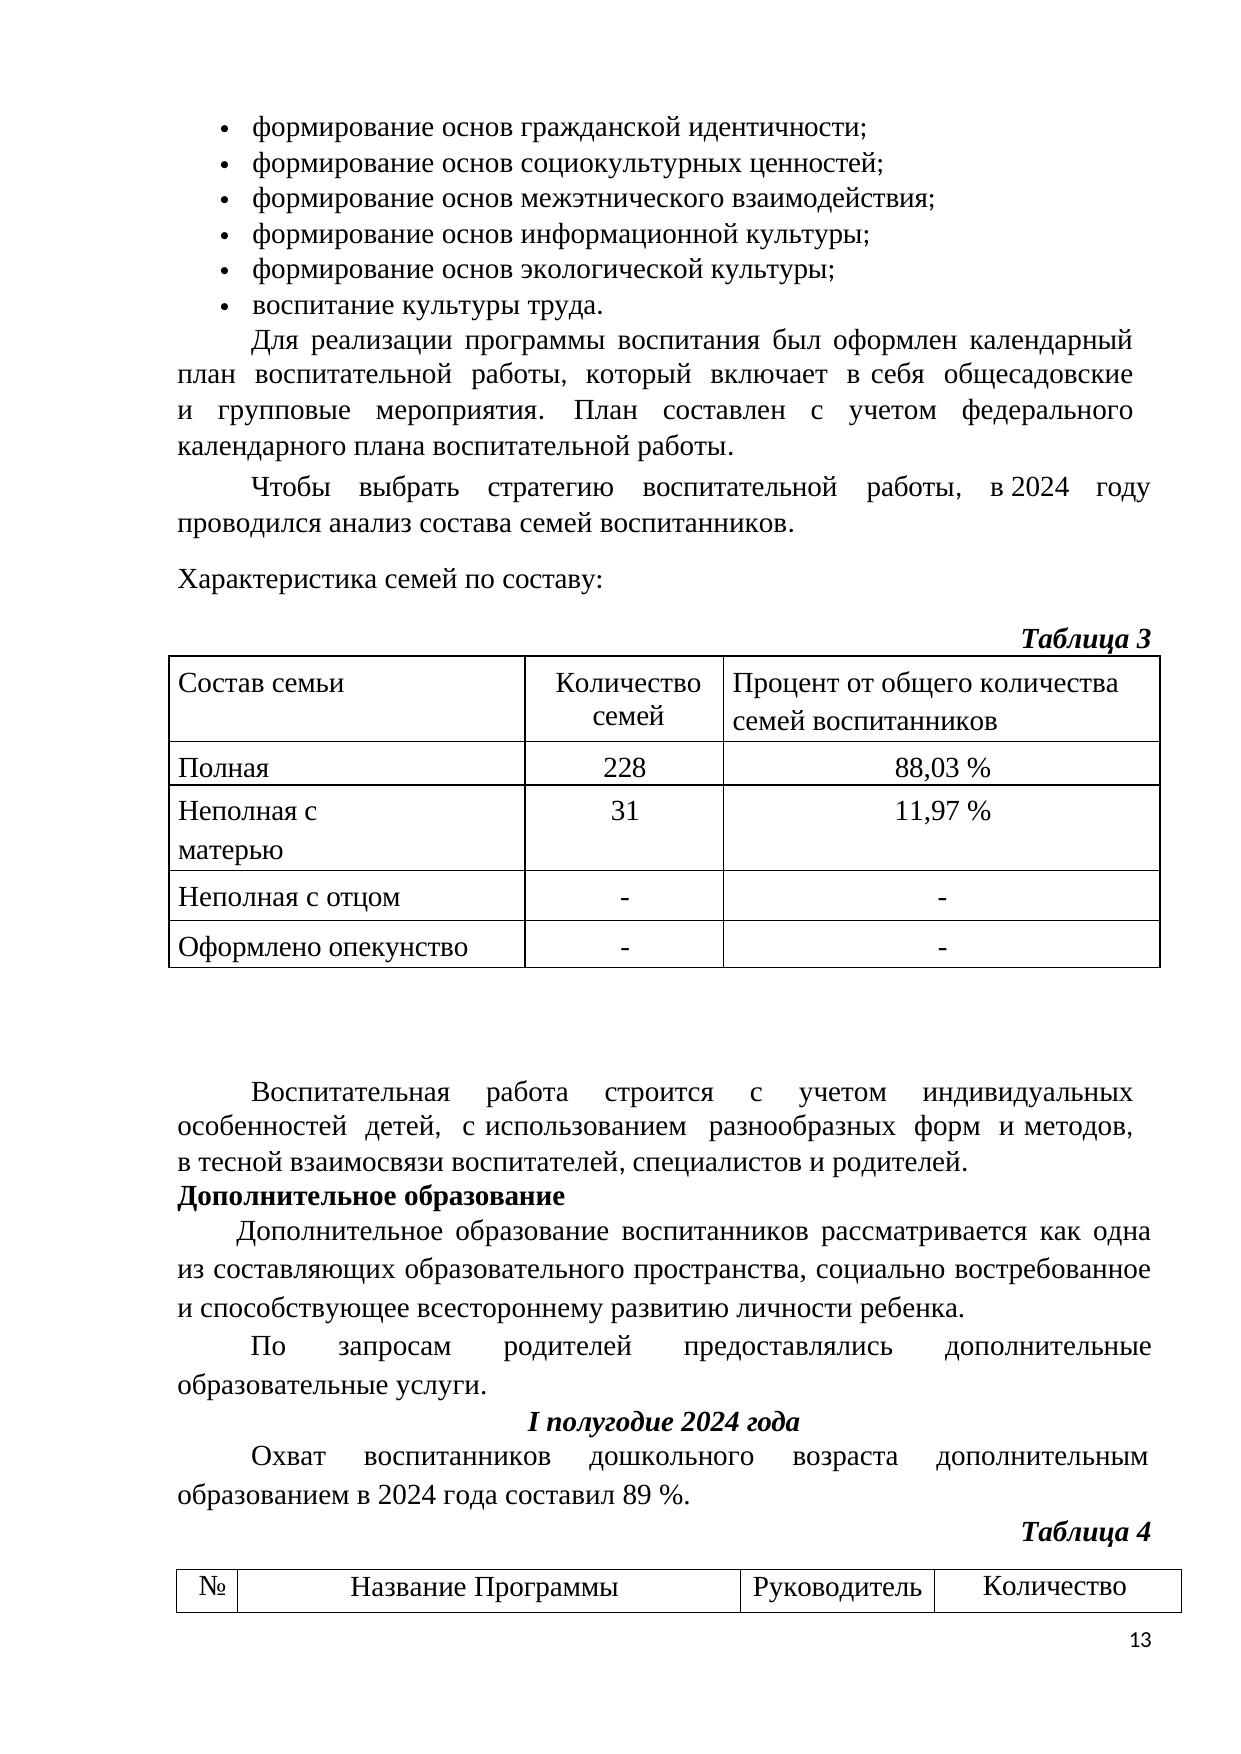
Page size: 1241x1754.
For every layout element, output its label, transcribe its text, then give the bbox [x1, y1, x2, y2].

table_cell - [724, 871, 1159, 919]
list воспитание культуры труда. [221, 286, 1226, 322]
table_cell - [724, 921, 1159, 967]
table_header Процент от общего количества семей воспитанников [724, 657, 1159, 741]
list формирование основ межэтнического взаимодействия; [221, 179, 1226, 215]
text Охват воспитанников дошкольного возраста дополнительным образованием в 2024 года составил 89 %. [177, 1438, 1149, 1510]
table_cell 228 [526, 742, 723, 784]
subtitle Таблица 4 [88, 1515, 1152, 1548]
list формирование основ экологической культуры; [221, 251, 1226, 286]
subtitle полугодие 2024 года [528, 1405, 1226, 1438]
text Воспитательная работа строится с учетом индивидуальных особенностей детей, с использованием разнообразных форм и методов, в тесной взаимосвязи воспитателей, специалистов и родителей. [177, 1074, 1133, 1178]
table_cell Оформлено опекунство [170, 921, 524, 967]
table_cell Полная [170, 742, 524, 784]
subtitle Таблица 3 [88, 621, 1152, 655]
table_cell Неполная с отцом [170, 871, 524, 919]
text Характеристика семей по составу: [177, 560, 1226, 596]
table_cell 11,97 % [724, 786, 1159, 869]
text По запросам родителей предоставлялись дополнительные образовательные услуги. [177, 1328, 1152, 1400]
text Для реализации программы воспитания был оформлен календарный план воспитательной работы, который включает в себя общесадовские и групповые мероприятия. План составлен с учетом федерального календарного плана воспитательной работы. [177, 322, 1134, 462]
table_header Состав семьи [170, 657, 524, 741]
table_header № п/п [177, 1570, 237, 1612]
text Дополнительное образование воспитанников рассматривается как одна из составляющих образовательного пространства, социально востребованное и способствующее всестороннему развитию личности ребенка. [177, 1213, 1151, 1323]
table_header Руководитель [741, 1570, 934, 1612]
table_cell - [526, 921, 723, 967]
list формирование основ информационной культуры; [221, 215, 1226, 251]
table_cell 31 [526, 786, 723, 869]
table_cell Неполная с матерью [170, 786, 524, 869]
text Чтобы выбрать стратегию воспитательной работы, в 2024 году проводился анализ состава семей воспитанников. [177, 468, 1152, 540]
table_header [935, 1570, 1181, 1612]
list формирование основ гражданской идентичности; [221, 108, 1226, 144]
list формирование основ социокультурных ценностей; [221, 144, 1226, 179]
table_cell 88,03 % [724, 742, 1159, 784]
table_cell - [526, 871, 723, 919]
table_header Количество семей [526, 657, 723, 741]
table_header Название Программы [238, 1570, 740, 1612]
subtitle Дополнительное образование [177, 1178, 1226, 1212]
